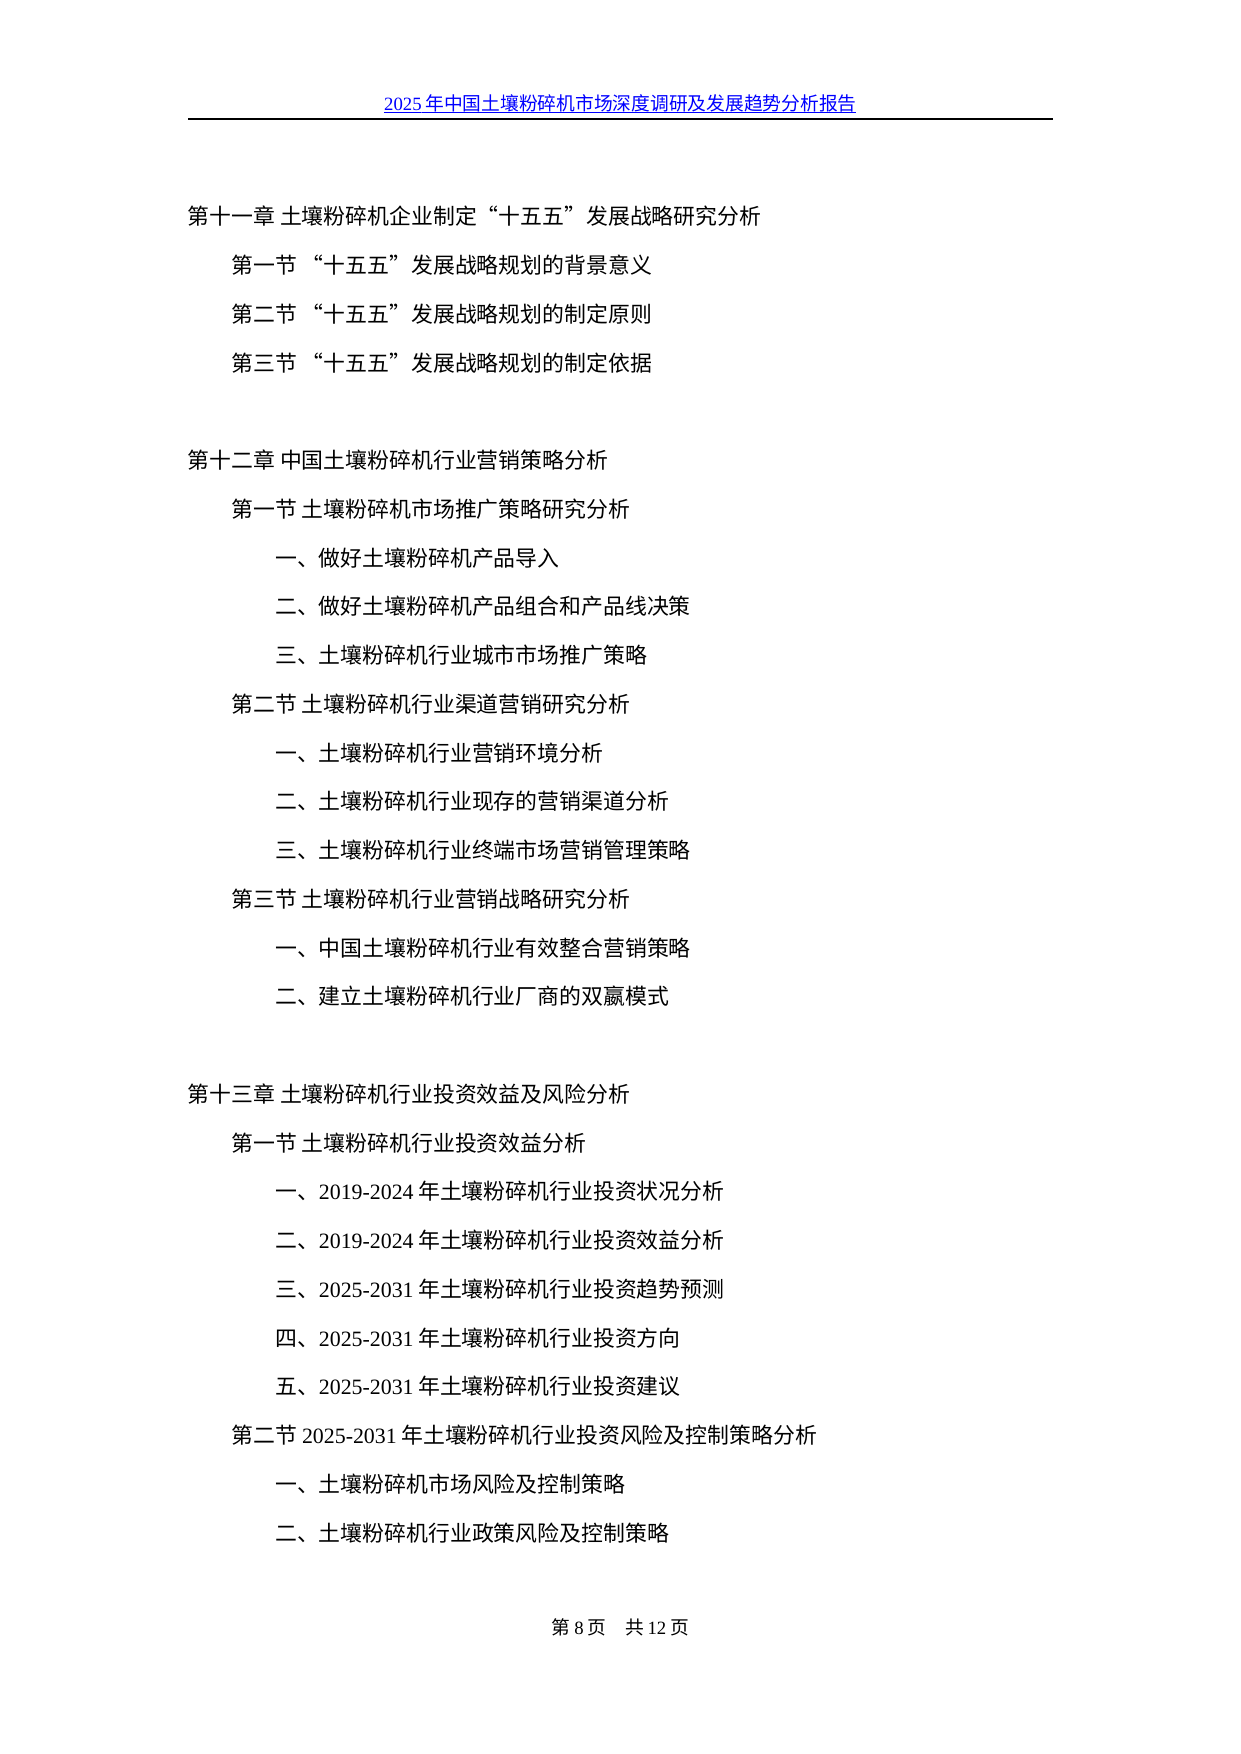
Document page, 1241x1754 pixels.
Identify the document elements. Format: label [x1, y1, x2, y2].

text [187, 150, 1053, 1548]
